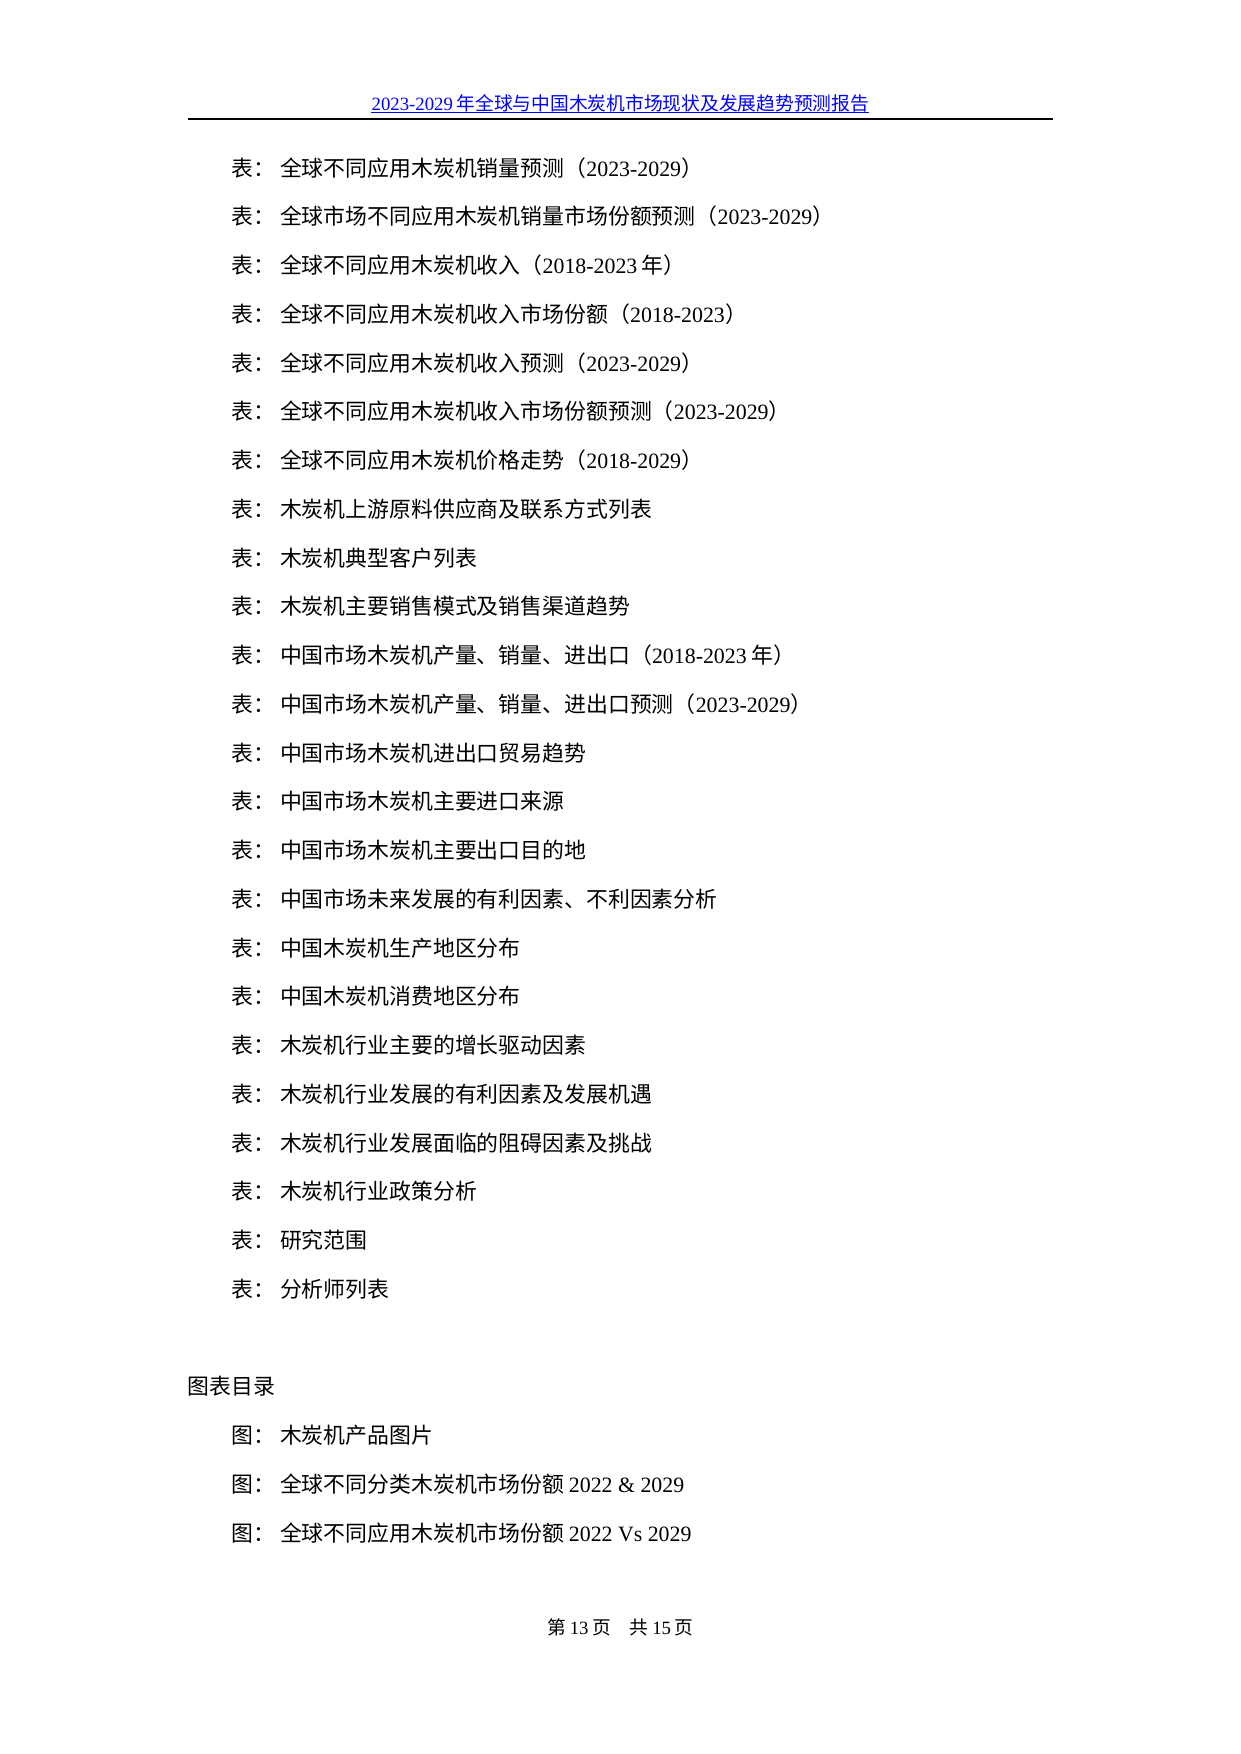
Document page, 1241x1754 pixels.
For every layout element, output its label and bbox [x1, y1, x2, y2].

text [187, 150, 1053, 1548]
